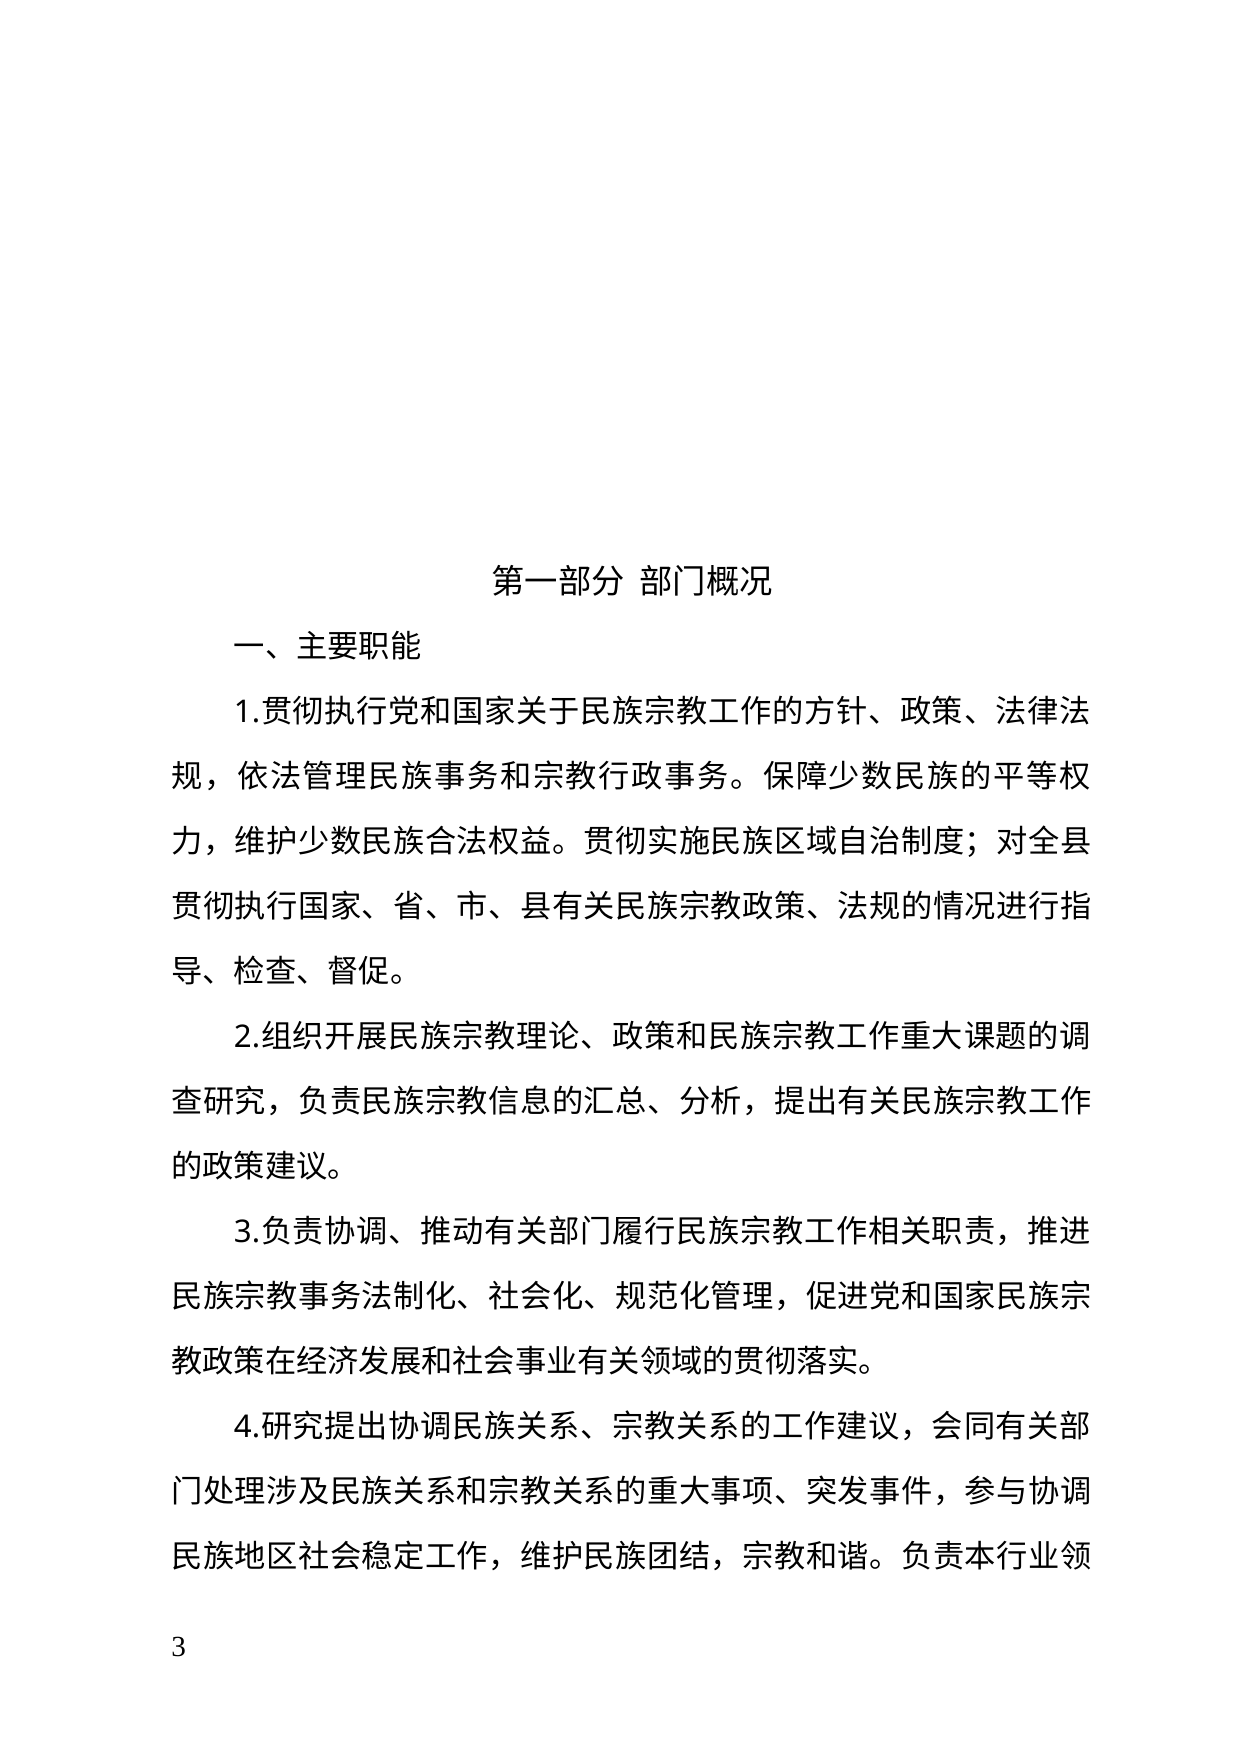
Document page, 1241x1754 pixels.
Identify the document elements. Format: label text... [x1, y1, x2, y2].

text 第一部分 部门概况 [171, 546, 1092, 611]
text 3.负责协调、推动有关部门履行民族宗教工作相关职责，推进民族宗教事务法制化、社会化、规范化管理，促进党和国家民族宗教政策在经济发展和社会事业有关领域的贯彻落实。 [171, 1196, 1092, 1391]
text 一、主要职能 [171, 611, 1092, 676]
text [171, 1391, 1092, 1586]
text 2.组织开展民族宗教理论、政策和民族宗教工作重大课题的调查研究，负责民族宗教信息的汇总、分析，提出有关民族宗教工作的政策建议。 [171, 1001, 1092, 1196]
text 1.贯彻执行党和国家关于民族宗教工作的方针、政策、法律法规，依法管理民族事务和宗教行政事务。保障少数民族的平等权力，维护少数民族合法权益。贯彻实施民族区域自治制度；对全县贯彻执行国家、省、市、县有关民族宗教政策、法规的情况进行指导、检查、督促。 [171, 676, 1092, 1001]
